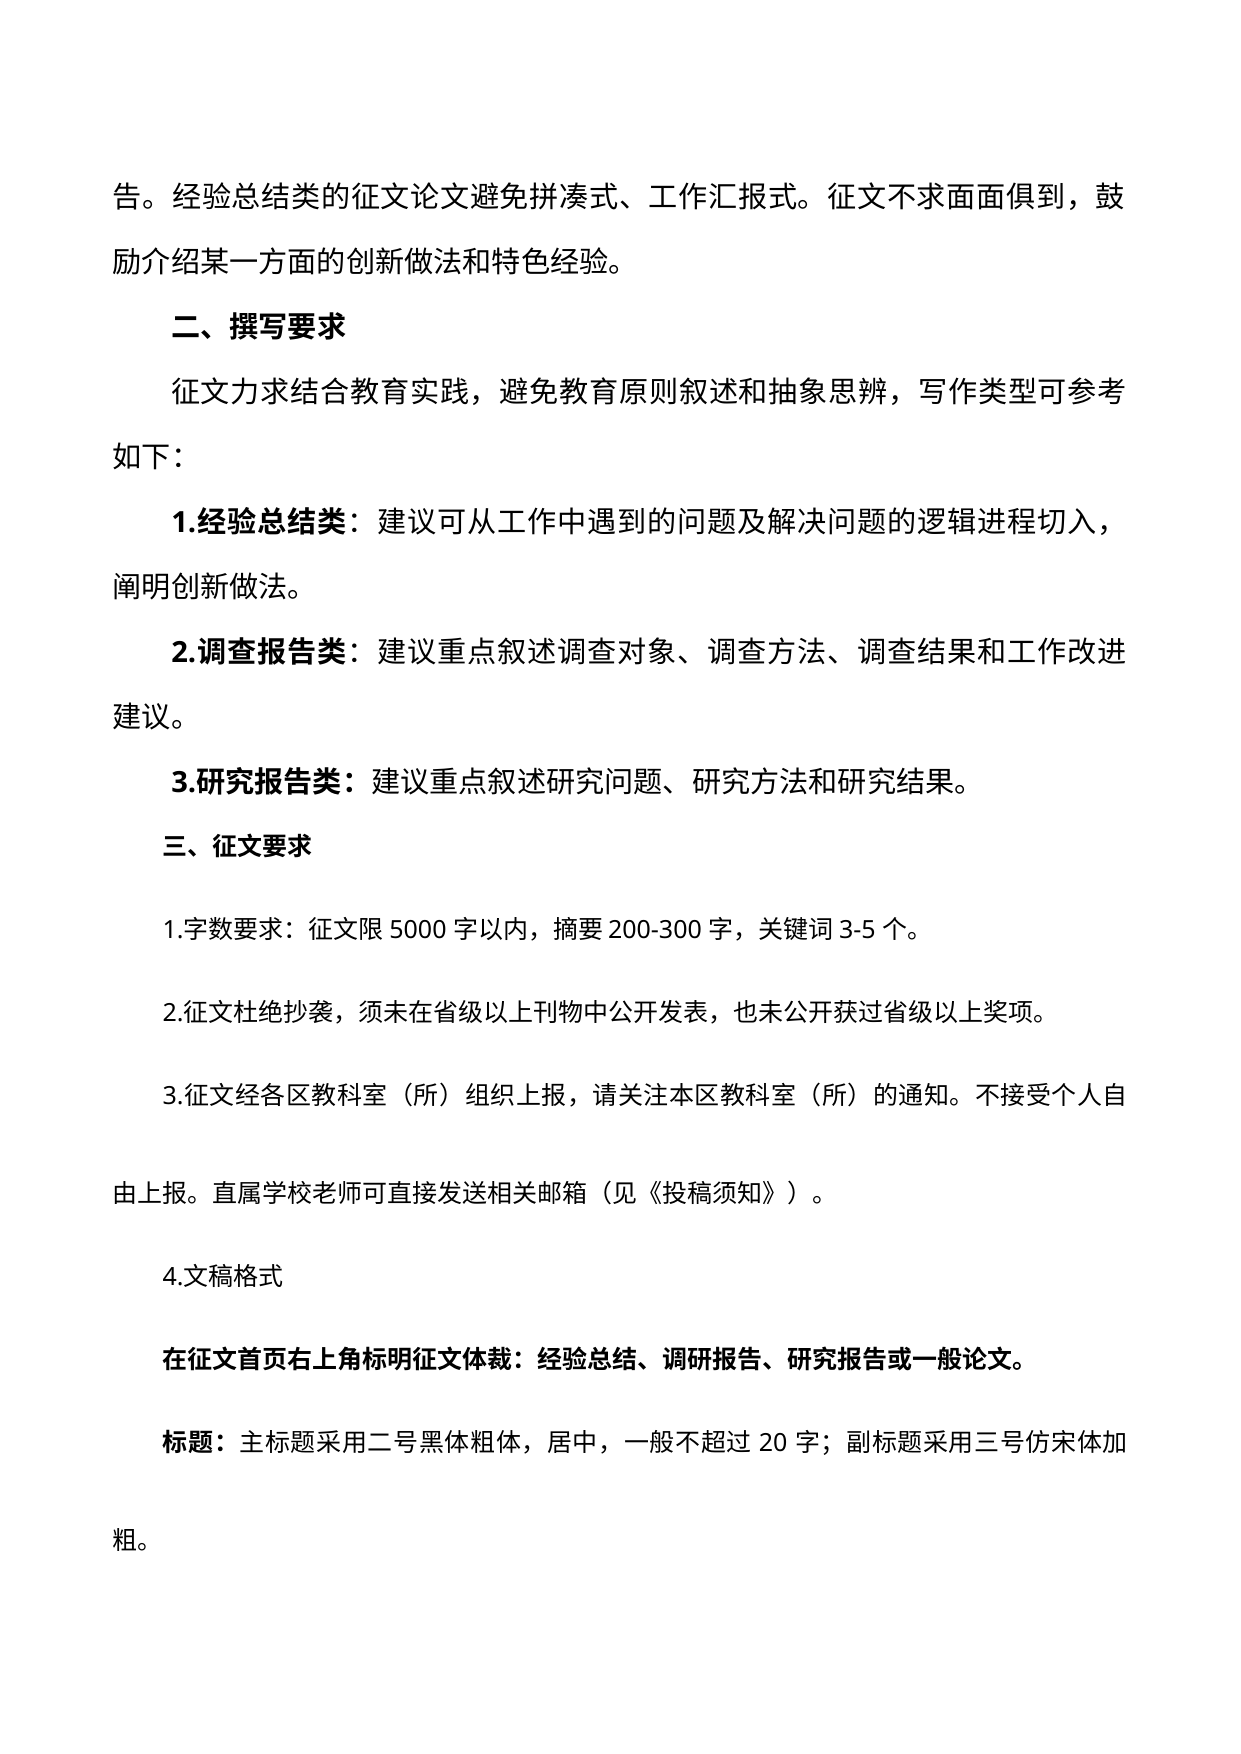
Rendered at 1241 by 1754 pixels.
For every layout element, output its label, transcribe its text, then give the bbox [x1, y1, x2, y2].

text 征文力求结合教育实践，避免教育原则叙述和抽象思辨，写作类型可参考如下： [112, 357, 1128, 487]
text 1.经验总结类：建议可从工作中遇到的问题及解决问题的逻辑进程切入，阐明创新做法。 [112, 487, 1128, 617]
text 1.字数要求：征文限 5000 字以内，摘要200-300 字，关键词 3-5 个。 [112, 895, 1128, 960]
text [112, 162, 1128, 292]
text 3.研究报告类：建议重点叙述研究问题、研究方法和研究结果。 [112, 747, 1128, 812]
text 4.文稿格式 [112, 1242, 1128, 1307]
text 三、征文要求 [112, 812, 1128, 877]
text 3.征文经各区教科室（所）组织上报，请关注本区教科室（所）的通知。不接受个人自由上报。直属学校老师可直接发送相关邮箱（见《投稿须知》）。 [112, 1061, 1128, 1224]
text 2.征文杜绝抄袭，须未在省级以上刊物中公开发表，也未公开获过省级以上奖项。 [112, 978, 1128, 1043]
text 2.调查报告类：建议重点叙述调查对象、调查方法、调查结果和工作改进建议。 [112, 617, 1128, 747]
text 在征文首页右上角标明征文体裁：经验总结、调研报告、研究报告或一般论文。 [112, 1325, 1128, 1390]
text 标题：主标题采用二号黑体粗体，居中，一般不超过 20 字；副标题采用三号仿宋体加粗。 [112, 1408, 1128, 1571]
text 二、撰写要求 [112, 292, 1128, 357]
